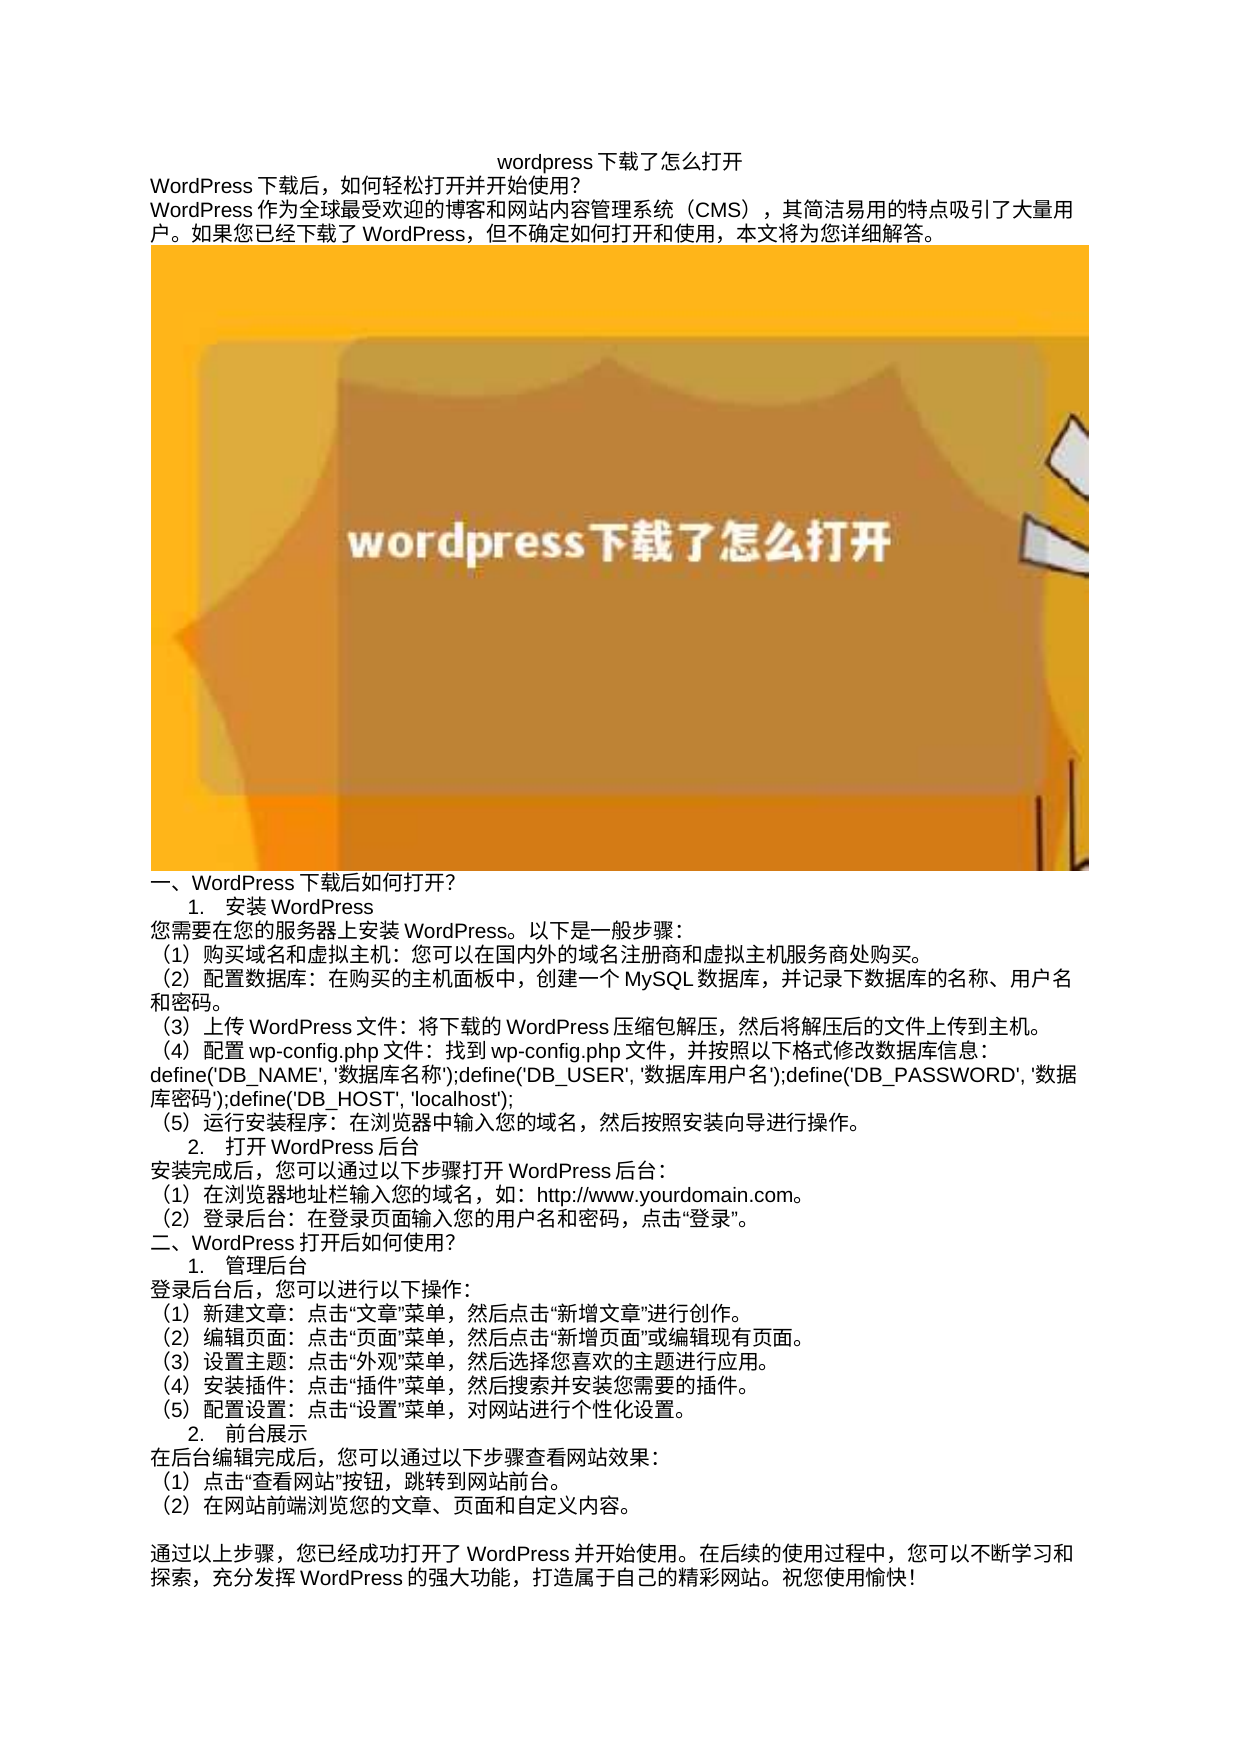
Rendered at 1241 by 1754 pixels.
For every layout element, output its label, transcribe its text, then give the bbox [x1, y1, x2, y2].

text （3）上传WordPress文件：将下载的WordPress压缩包解压，然后将解压后的文件上传到主机。 [150, 1015, 1090, 1039]
text （5）配置设置：点击“设置”菜单，对网站进行个性化设置。 [150, 1398, 1090, 1422]
text 您需要在您的服务器上安装WordPress。以下是一般步骤： [150, 919, 1090, 943]
list 管理后台 [187, 1254, 1090, 1278]
text （1）点击“查看网站”按钮，跳转到网站前台。 [150, 1470, 1090, 1494]
text 一、WordPress下载后如何打开？ [150, 871, 1090, 895]
text （1）在浏览器地址栏输入您的域名，如：http://www.yourdomain.com。 [150, 1182, 1090, 1206]
text define('DB_NAME', '数据库名称');define('DB_USER', '数据库用户名');define('DB_PASSWORD', '数据库密码');define('DB_HOST', 'localhost'); [150, 1063, 1090, 1111]
text 二、WordPress打开后如何使用？ [150, 1230, 1090, 1254]
text （2）配置数据库：在购买的主机面板中，创建一个MySQL数据库，并记录下数据库的名称、用户名和密码。 [150, 967, 1090, 1015]
text （5）运行安装程序：在浏览器中输入您的域名，然后按照安装向导进行操作。 [150, 1111, 1090, 1134]
text 登录后台后，您可以进行以下操作： [150, 1278, 1090, 1302]
text （2）登录后台：在登录页面输入您的用户名和密码，点击“登录”。 [150, 1206, 1090, 1230]
list 安装WordPress [187, 895, 1090, 919]
text （4）配置wp-config.php文件：找到wp-config.php文件，并按照以下格式修改数据库信息： [150, 1039, 1090, 1063]
text （1）购买域名和虚拟主机：您可以在国内外的域名注册商和虚拟主机服务商处购买。 [150, 943, 1090, 967]
text WordPress作为全球最受欢迎的博客和网站内容管理系统（CMS），其简洁易用的特点吸引了大量用户。如果您已经下载了WordPress，但不确定如何打开和使用，本文将为您详细解答。 [150, 198, 1090, 246]
text wordpress下载了怎么打开 [150, 150, 1090, 174]
text （3）设置主题：点击“外观”菜单，然后选择您喜欢的主题进行应用。 [150, 1350, 1090, 1374]
text （2）在网站前端浏览您的文章、页面和自定义内容。 [150, 1494, 1090, 1518]
text 在后台编辑完成后，您可以通过以下步骤查看网站效果： [150, 1446, 1090, 1470]
picture [151, 245, 1089, 871]
list 打开WordPress后台 [187, 1134, 1090, 1158]
text 安装完成后，您可以通过以下步骤打开WordPress后台： [150, 1158, 1090, 1182]
text 通过以上步骤，您已经成功打开了WordPress并开始使用。在后续的使用过程中，您可以不断学习和探索，充分发挥WordPress的强大功能，打造属于自己的精彩网站。祝您使用愉快！ [150, 1542, 1090, 1590]
text （2）编辑页面：点击“页面”菜单，然后点击“新增页面”或编辑现有页面。 [150, 1326, 1090, 1350]
list 前台展示 [187, 1422, 1090, 1446]
text （4）安装插件：点击“插件”菜单，然后搜索并安装您需要的插件。 [150, 1374, 1090, 1398]
text WordPress下载后，如何轻松打开并开始使用？ [150, 174, 1090, 198]
text （1）新建文章：点击“文章”菜单，然后点击“新增文章”进行创作。 [150, 1302, 1090, 1326]
